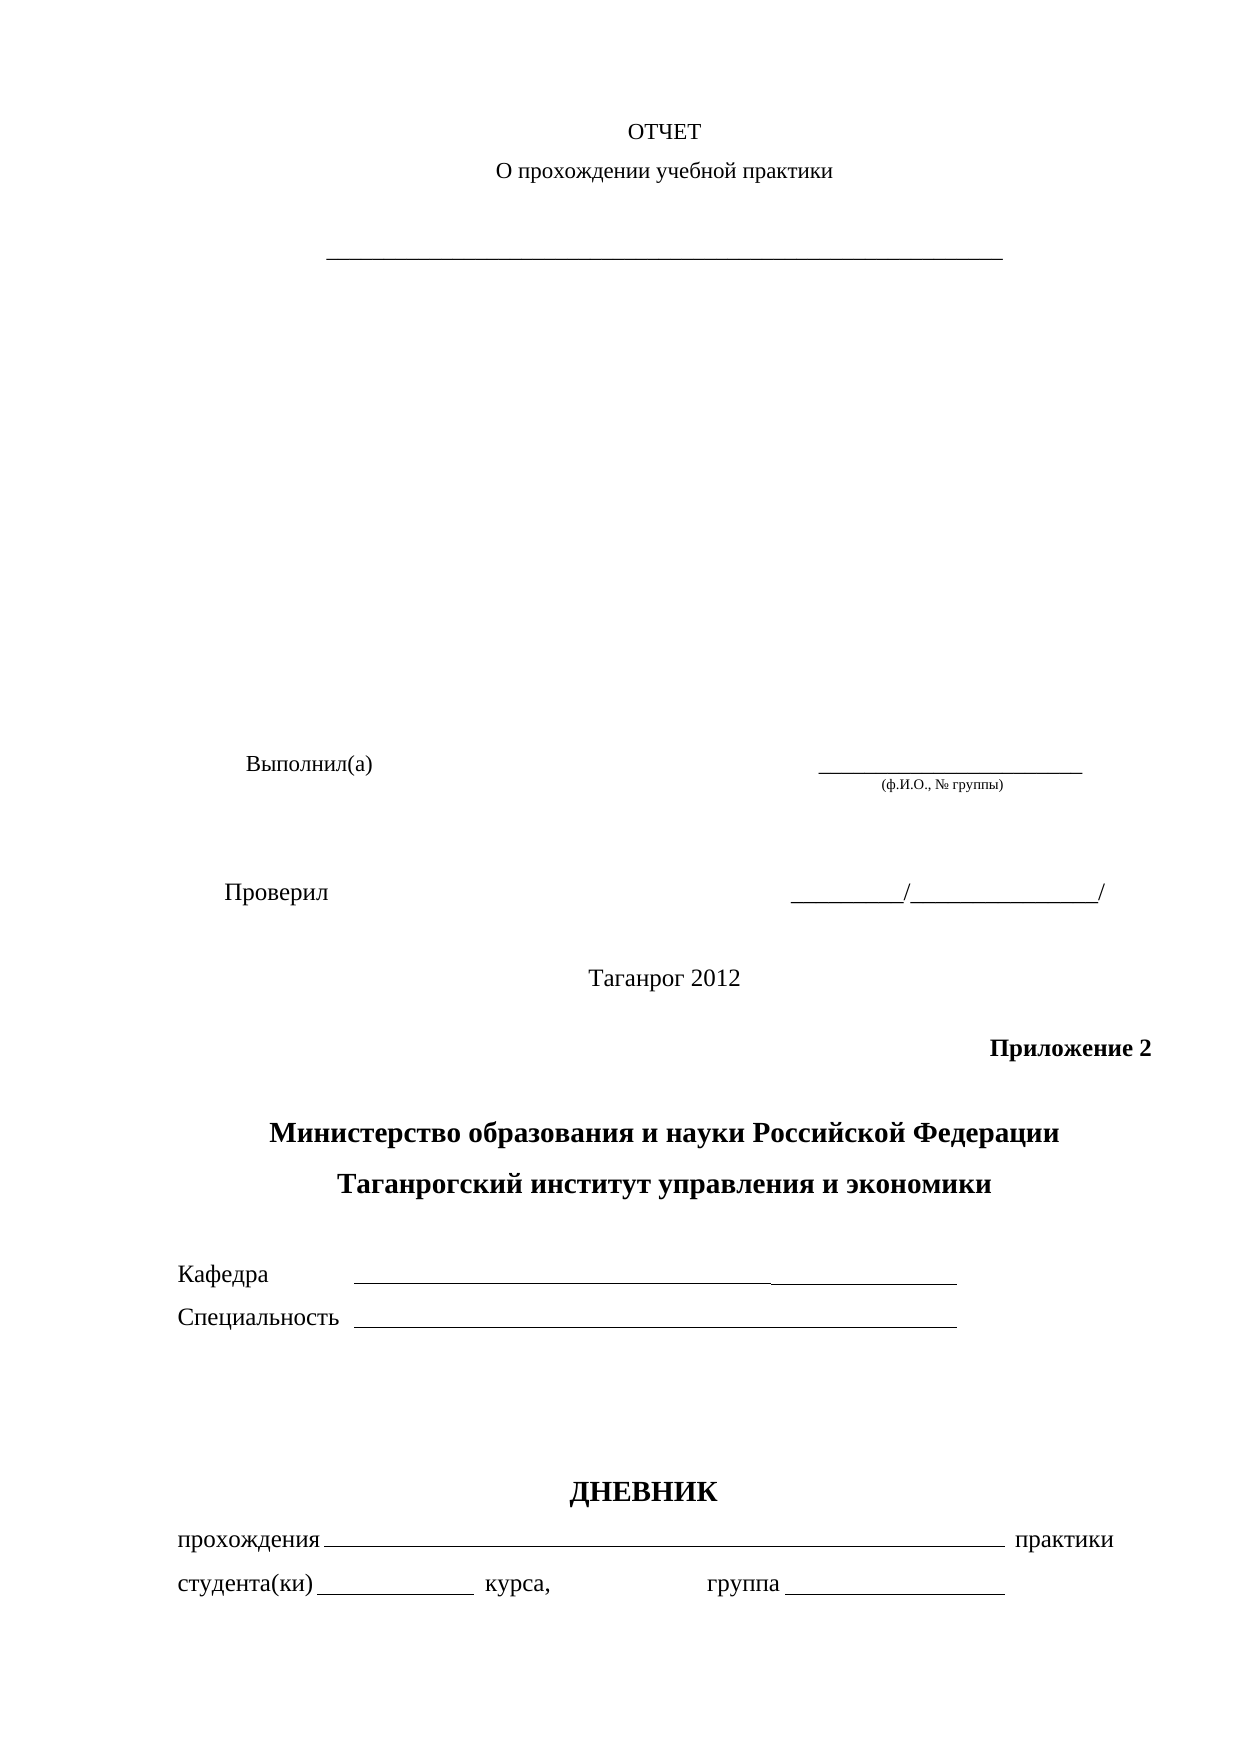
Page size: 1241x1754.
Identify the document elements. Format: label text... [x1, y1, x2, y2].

text Выполнил(а) _______________________ [177, 750, 1152, 776]
text О прохождении учебной практики [177, 158, 1152, 184]
text ОТЧЕТ [177, 118, 1152, 144]
text (ф.И.О., № группы) [177, 776, 1152, 793]
text Специальность [177, 1302, 1152, 1331]
text Проверил _________/_______________/ [177, 877, 1152, 906]
text ДНЕВНИК [177, 1474, 1152, 1508]
text Приложение 2 [177, 1033, 1152, 1062]
text прохождения практики [177, 1524, 1152, 1553]
text Министерство образования и науки Российской Федерации [177, 1116, 1152, 1149]
text ___________________________________________________________ [177, 237, 1152, 263]
text Таганрог 2012 [177, 963, 1152, 992]
text студента(ки) курса, группа [177, 1568, 1152, 1596]
text Таганрогский институт управления и экономики [177, 1166, 1152, 1199]
text Кафедра [177, 1259, 1152, 1288]
